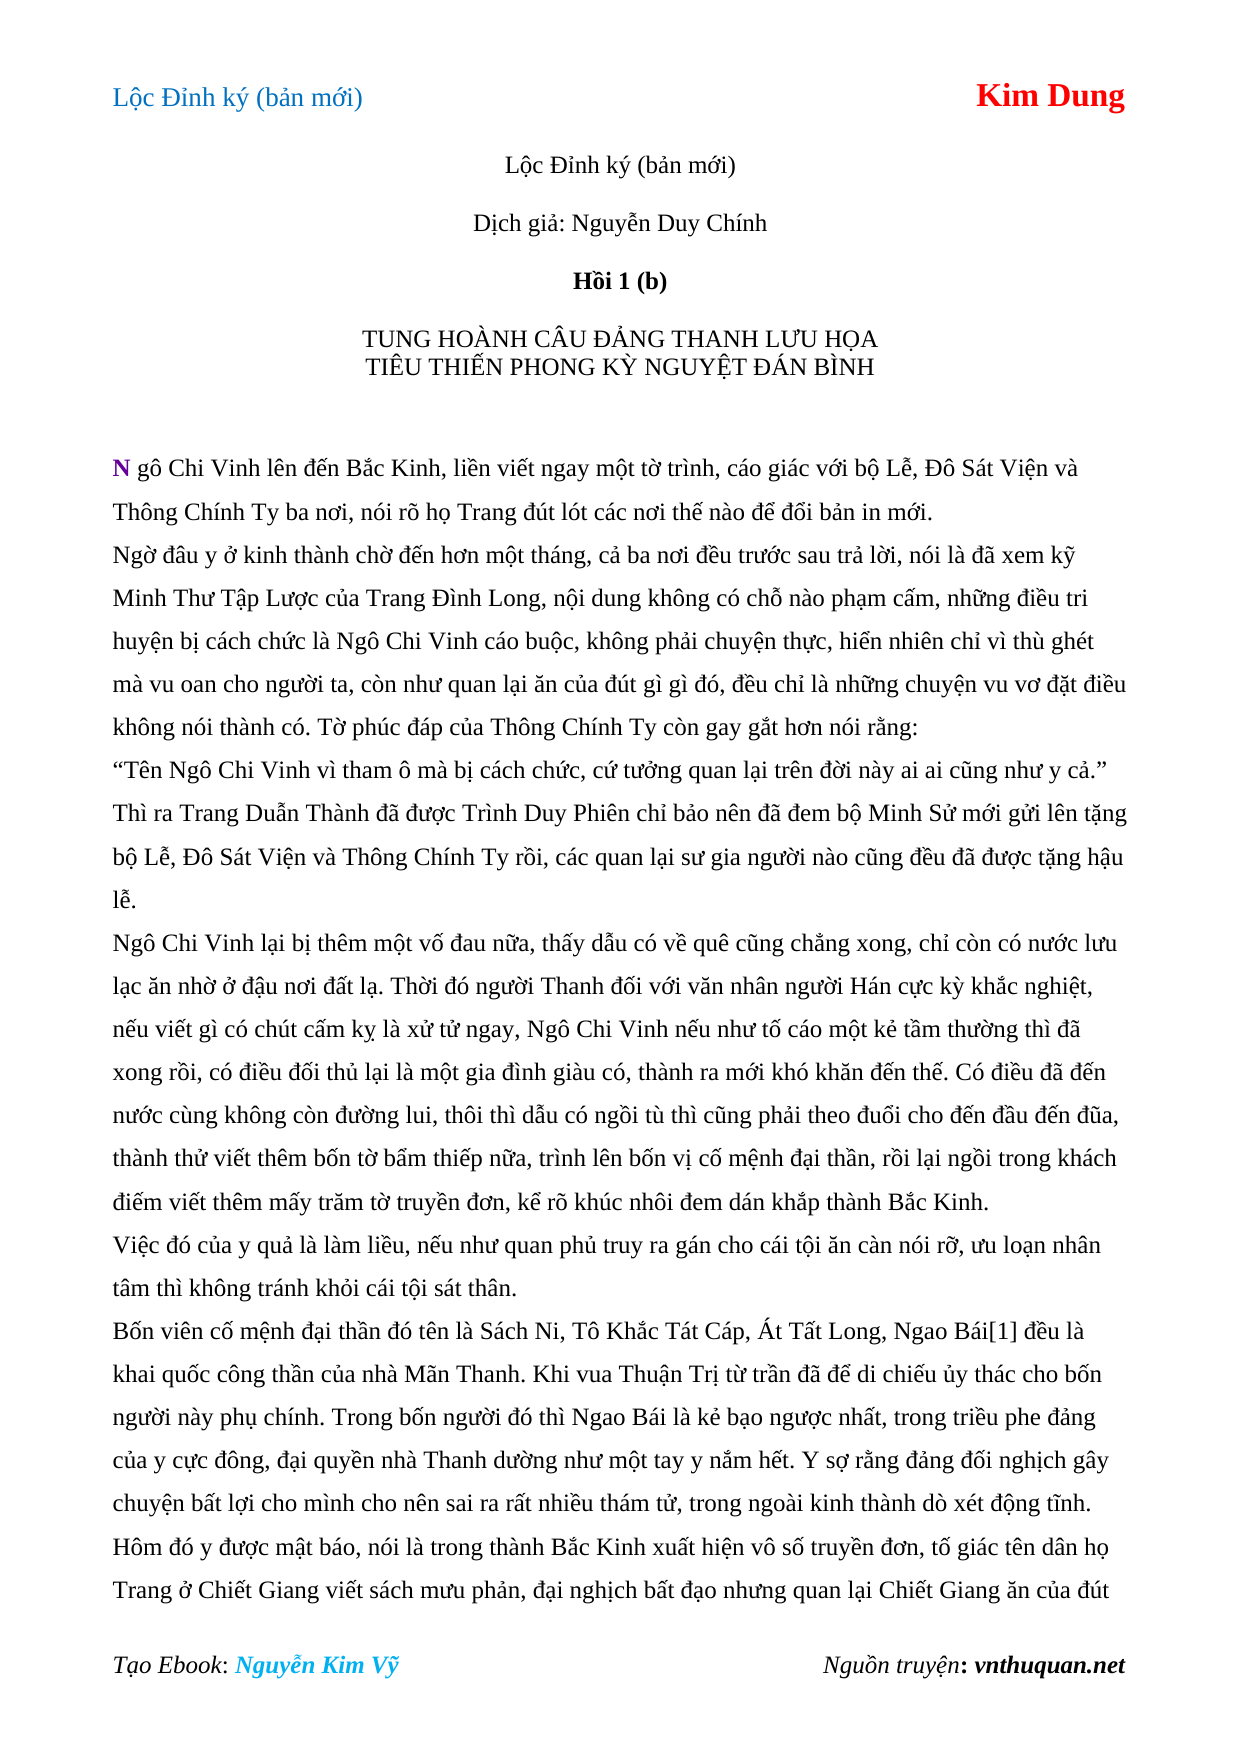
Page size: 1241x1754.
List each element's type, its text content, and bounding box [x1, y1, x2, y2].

text TUNG HOÀNH CÂU ĐẢNG THANH LƯU HỌA TIÊU THIẾN PHONG KỲ NGUYỆT ĐÁN BÌNH [112, 324, 1128, 381]
text Lộc Đỉnh ký (bản mới) [112, 150, 1128, 179]
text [112, 410, 1128, 1603]
text Hồi 1 (b) [112, 266, 1128, 294]
text Dịch giả: Nguyễn Duy Chính [112, 208, 1128, 237]
